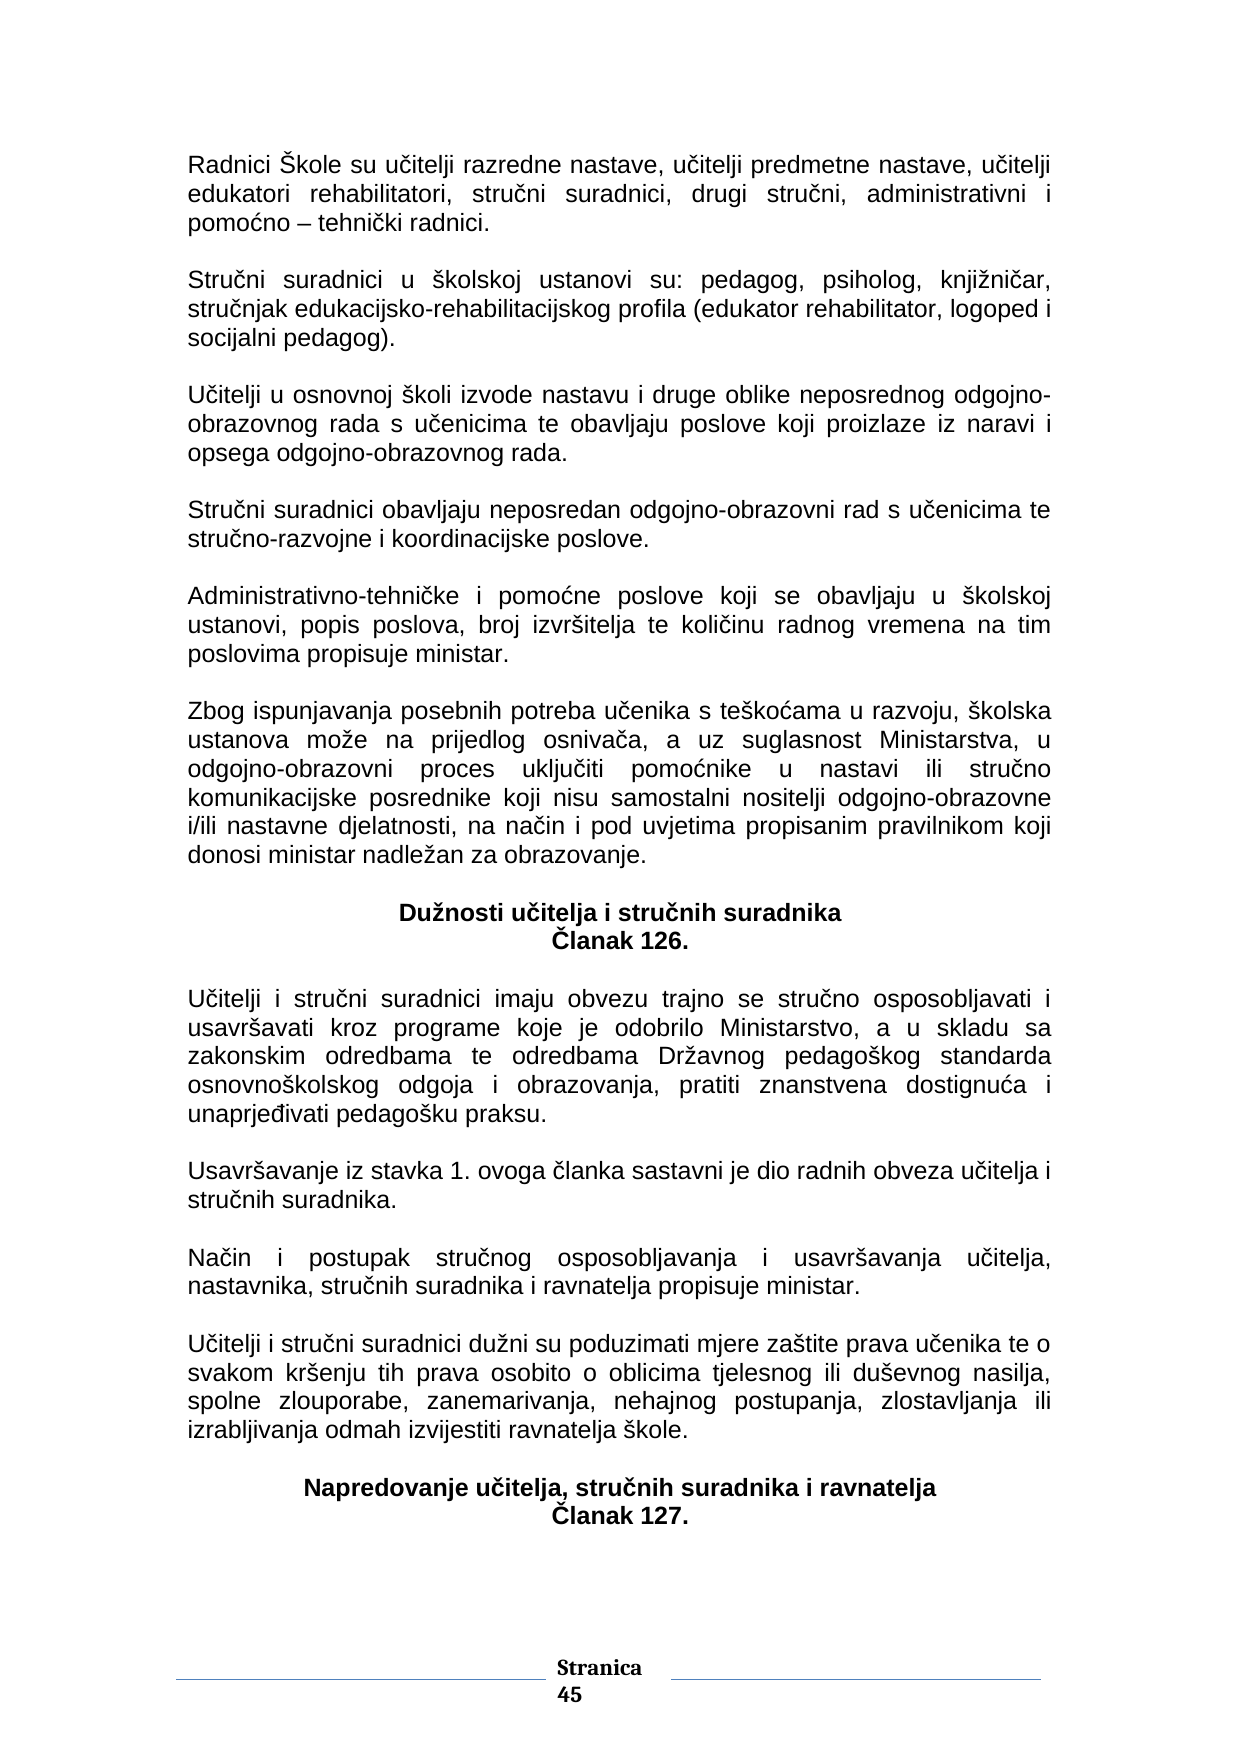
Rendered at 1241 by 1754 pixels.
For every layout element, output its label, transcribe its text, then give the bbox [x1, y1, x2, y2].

text Stručni suradnici obavljaju neposredan odgojno-obrazovni rad s učenicima te stručno-razvojne i koordinacijske poslove. [187, 495, 1053, 552]
text Administrativno-tehničke i pomoćne poslove koji se obavljaju u školskoj ustanovi, popis poslova, broj izvršitelja te količinu radnog vremena na tim poslovima propisuje ministar. [187, 581, 1053, 667]
text Učitelji i stručni suradnici imaju obvezu trajno se stručno osposobljavati i usavršavati kroz programe koje je odobrilo Ministarstvo, a u skladu sa zakonskim odredbama te odredbama Državnog pedagoškog standarda osnovnoškolskog odgoja i obrazovanja, pratiti znanstvena dostignuća i unaprjeđivati pedagošku praksu. [187, 984, 1053, 1127]
text Članak 127. [187, 1501, 1053, 1530]
text Zbog ispunjavanja posebnih potreba učenika s teškoćama u razvoju, školska ustanova može na prijedlog osnivača, a uz suglasnost Ministarstva, u odgojno-obrazovni proces uključiti pomoćnike u nastavi ili stručno komunikacijske posrednike koji nisu samostalni nositelji odgojno-obrazovne i/ili nastavne djelatnosti, na način i pod uvjetima propisanim pravilnikom koji donosi ministar nadležan za obrazovanje. [187, 696, 1053, 869]
text Usavršavanje iz stavka 1. ovoga članka sastavni je dio radnih obveza učitelja i stručnih suradnika. [187, 1156, 1053, 1214]
text Stručni suradnici u školskoj ustanovi su: pedagog, psiholog, knjižničar, stručnjak edukacijsko-rehabilitacijskog profila (edukator rehabilitator, logoped i socijalni pedagog). [187, 265, 1053, 351]
text Članak 126. [187, 926, 1053, 955]
text Učitelji i stručni suradnici dužni su poduzimati mjere zaštite prava učenika te o svakom kršenju tih prava osobito o oblicima tjelesnog ili duševnog nasilja, spolne zlouporabe, zanemarivanja, nehajnog postupanja, zlostavljanja ili izrabljivanja odmah izvijestiti ravnatelja škole. [187, 1329, 1053, 1444]
text Napredovanje učitelja, stručnih suradnika i ravnatelja [187, 1472, 1053, 1501]
text Način i postupak stručnog osposobljavanja i usavršavanja učitelja, nastavnika, stručnih suradnika i ravnatelja propisuje ministar. [187, 1242, 1053, 1300]
text Učitelji u osnovnoj školi izvode nastavu i druge oblike neposrednog odgojno-obrazovnog rada s učenicima te obavljaju poslove koji proizlaze iz naravi i opsega odgojno-obrazovnog rada. [187, 380, 1053, 466]
text Dužnosti učitelja i stručnih suradnika [187, 897, 1053, 926]
text Radnici Škole su učitelji razredne nastave, učitelji predmetne nastave, učitelji edukatori rehabilitatori, stručni suradnici, drugi stručni, administrativni i pomoćno – tehnički radnici. [187, 150, 1053, 236]
